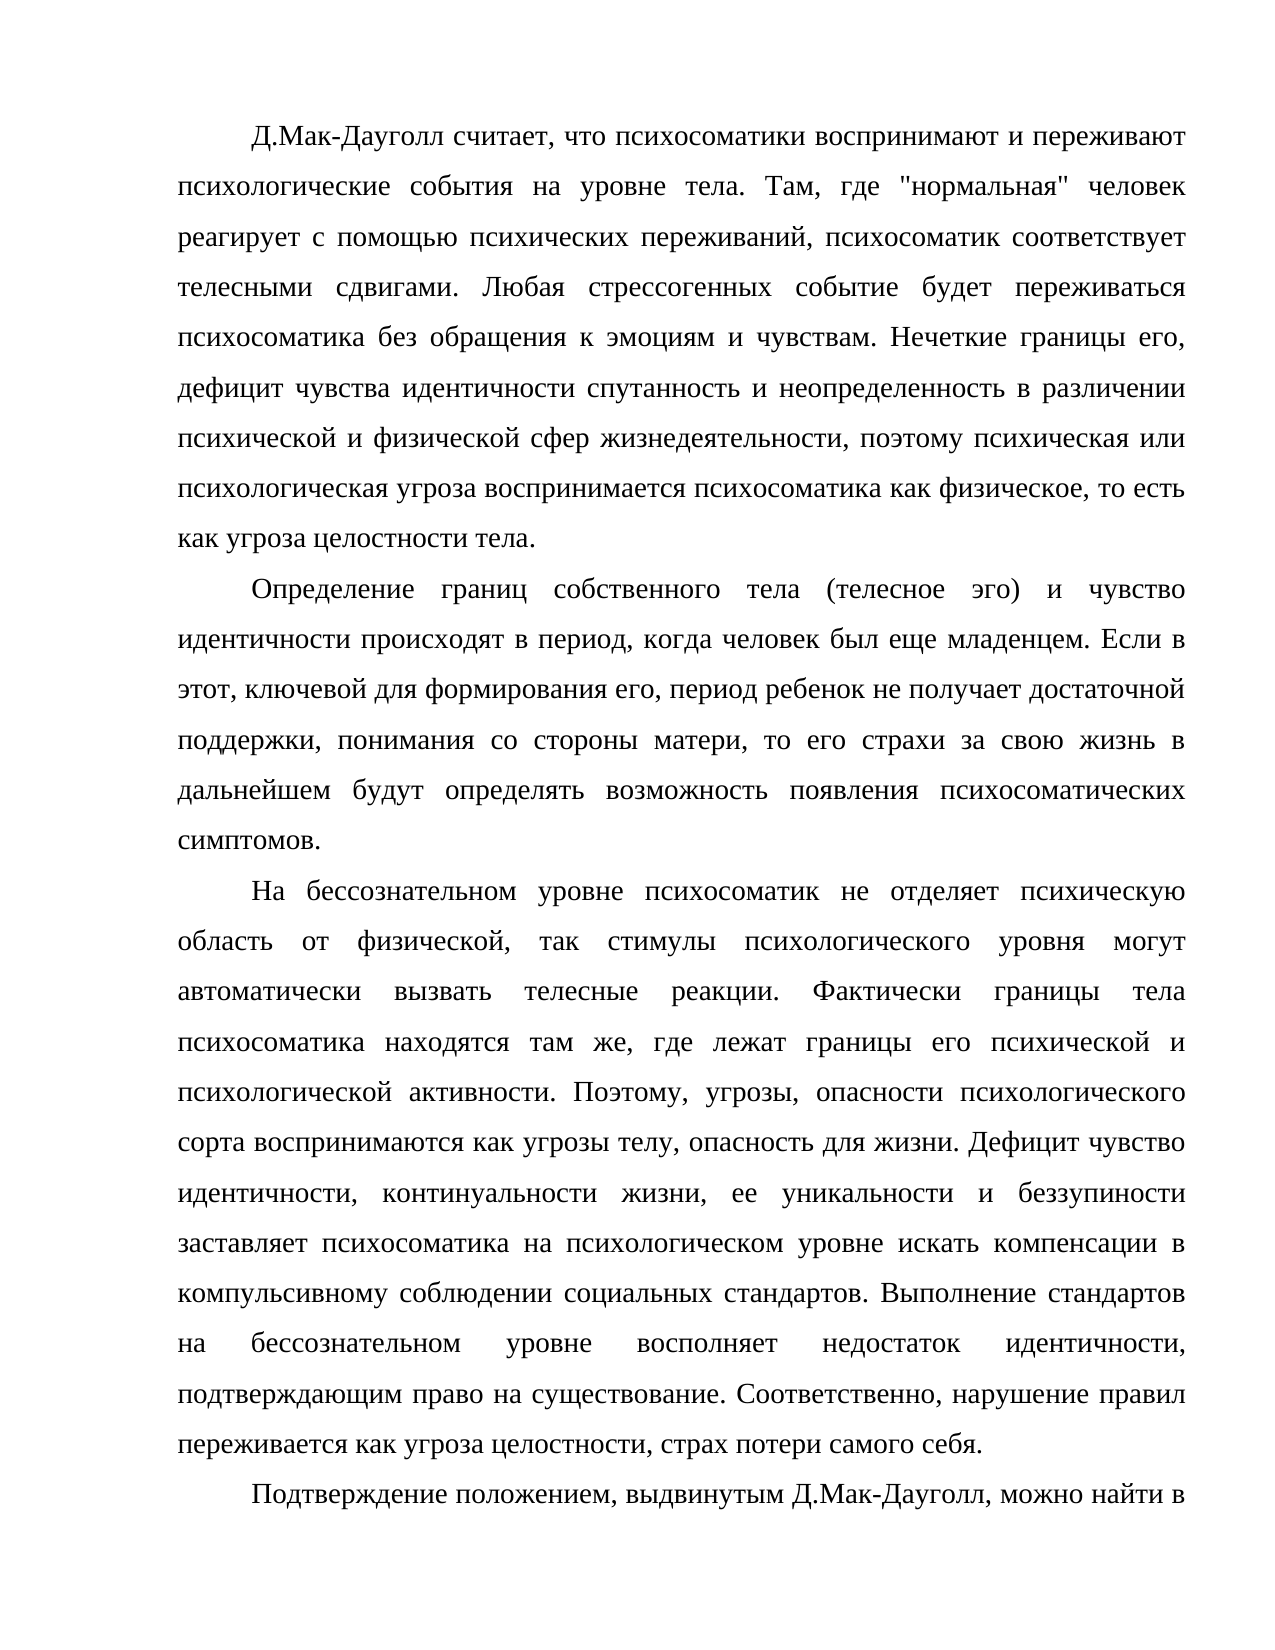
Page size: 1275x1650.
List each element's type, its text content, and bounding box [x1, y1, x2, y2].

text Определение границ собственного тела (телесное эго) и чувство идентичности происходят в период, когда человек был еще младенцем. Если в этот, ключевой для формирования его, период ребенок не получает достаточной поддержки, понимания со стороны матери, то его страхи за свою жизнь в дальнейшем будут определять возможность появления психосоматических симптомов. [177, 571, 1186, 856]
text На бессознательном уровне психосоматик не отделяет психическую область от физической, так стимулы психологического уровня могут автоматически вызвать телесные реакции. Фактически границы тела психосоматика находятся там же, где лежат границы его психической и психологической активности. Поэтому, угрозы, опасности психологического сорта воспринимаются как угрозы телу, опасность для жизни. Дефицит чувство идентичности, континуальности жизни, ее уникальности и беззупиности заставляет психосоматика на психологическом уровне искать компенсации в компульсивному соблюдении социальных стандартов. Выполнение стандартов на бессознательном уровне восполняет недостаток идентичности, подтверждающим право на существование. Соответственно, нарушение правил переживается как угроза целостности, страх потери самого себя. [177, 873, 1186, 1460]
text Д.Мак-Дауголл считает, что психосоматики воспринимают и переживают психологические события на уровне тела. Там, где "нормальная" человек реагирует с помощью психических переживаний, психосоматик соответствует телесными сдвигами. Любая стрессогенных событие будет переживаться психосоматика без обращения к эмоциям и чувствам. Нечеткие границы его, дефицит чувства идентичности спутанность и неопределенность в различении психической и физической сфер жизнедеятельности, поэтому психическая или психологическая угроза воспринимается психосоматика как физическое, то есть как угроза целостности тела. [177, 118, 1186, 554]
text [177, 1477, 1186, 1510]
